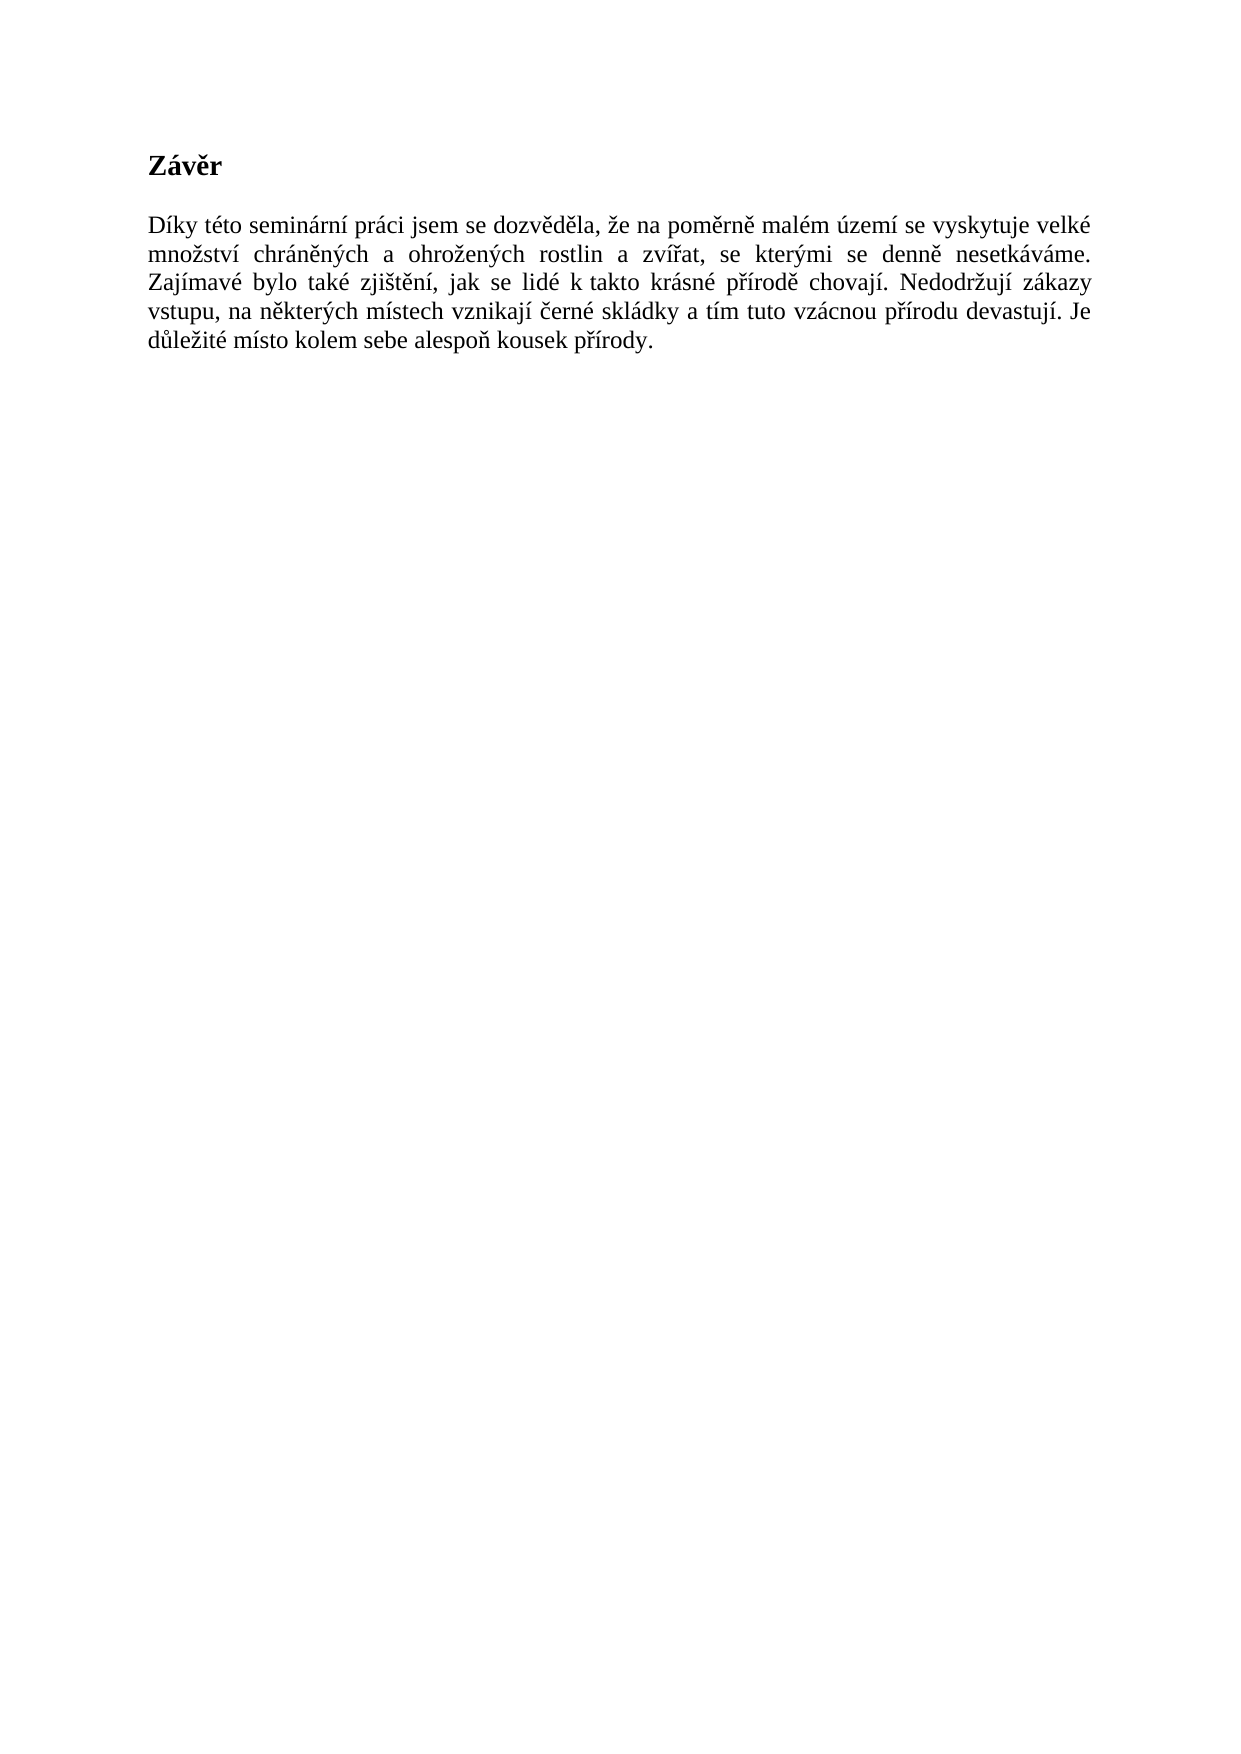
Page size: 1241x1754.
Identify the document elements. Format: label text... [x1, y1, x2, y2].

text Závěr [148, 148, 1093, 181]
text Díky této seminární práci jsem se dozvěděla, že na poměrně malém území se vyskytuje velké množství chráněných a ohrožených rostlin a zvířat, se kterými se denně nesetkáváme. Zajímavé bylo také zjištění, jak se lidé k takto krásné přírodě chovají. Nedodržují zákazy vstupu, na některých místech vznikají černé skládky a tím tuto vzácnou přírodu devastují. Je důležité místo kolem sebe alespoň kousek přírody. [148, 210, 1093, 354]
